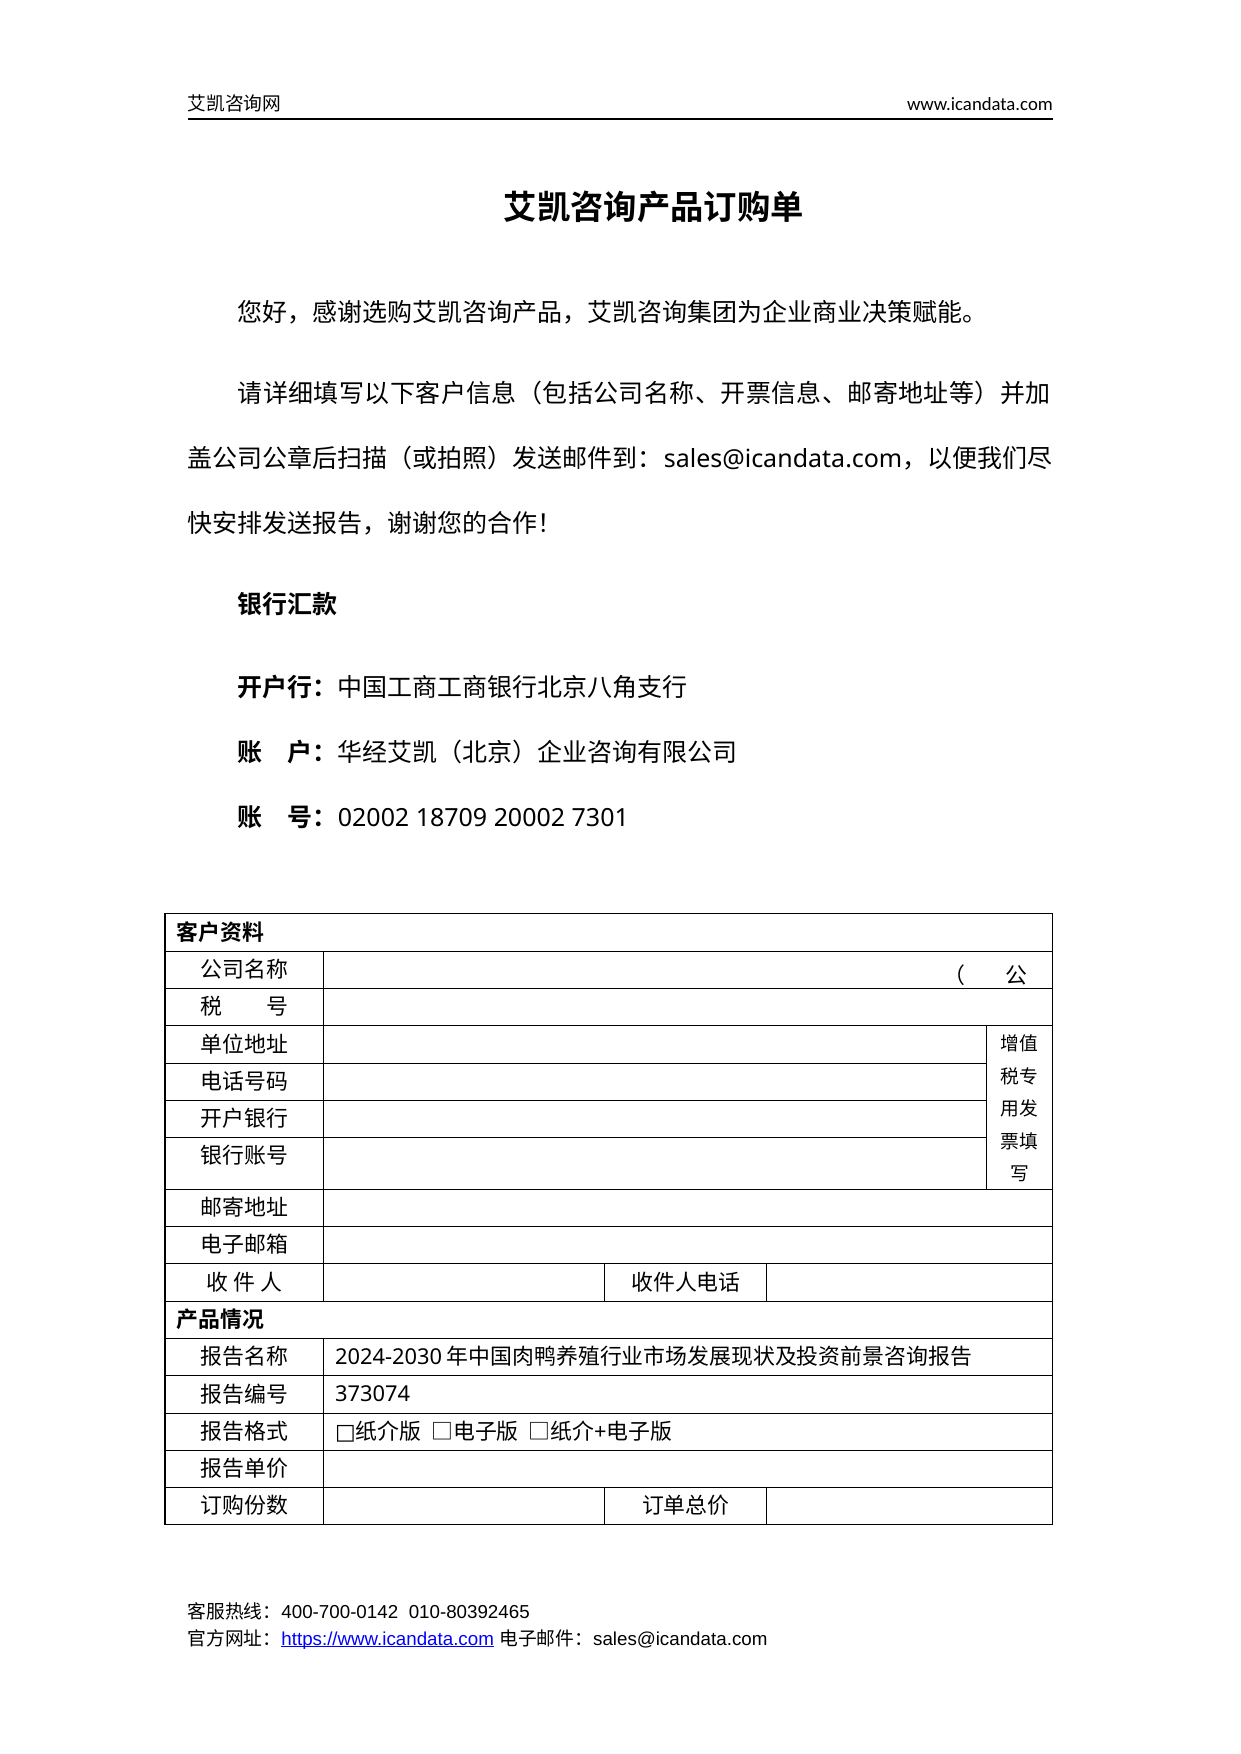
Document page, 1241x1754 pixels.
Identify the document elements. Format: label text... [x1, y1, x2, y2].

table_cell [324, 1488, 604, 1524]
table_cell [324, 1451, 1052, 1487]
table_cell [324, 1227, 1052, 1263]
table_cell 报告编号 [166, 1376, 323, 1412]
table_cell [324, 1190, 1052, 1226]
table_cell 单位地址 [166, 1026, 323, 1062]
table_cell 2024-2030年中国肉鸭养殖行业市场发展现状及投资前景咨询报告 [324, 1339, 1052, 1375]
text 请详细填写以下客户信息（包括公司名称、开票信息、邮寄地址等）并加盖公司公章后扫描（或拍照）发送邮件到：sales@icandata.com，以便我们尽快安排发送报告，谢谢您的合作！ [187, 359, 1053, 554]
text 开户行：中国工商工商银行北京八角支行 [187, 653, 1053, 718]
table_cell [324, 1264, 604, 1301]
table_header 客户资料 [166, 914, 1052, 951]
table_cell [767, 1488, 1052, 1524]
table_cell 产品情况 [166, 1302, 1052, 1338]
table_cell [324, 1026, 986, 1062]
table_cell 公司名称 [166, 952, 323, 988]
table_cell 收件人电话 [605, 1264, 766, 1301]
table_cell □纸介版 □电子版 □纸介+电子版 [324, 1414, 1052, 1450]
table_cell 报告格式 [166, 1414, 323, 1450]
table_cell 增值税专用发票填写 [987, 1026, 1052, 1189]
text 银行汇款 [187, 570, 1053, 635]
table_cell 电子邮箱 [166, 1227, 323, 1263]
table_cell 订购份数 [166, 1488, 323, 1524]
text 账 号：02002 18709 20002 7301 [187, 783, 1053, 848]
table_cell 报告单价 [166, 1451, 323, 1487]
table_cell 收 件 人 [166, 1264, 323, 1301]
table_cell [324, 952, 1052, 988]
table_cell 电话号码 [166, 1064, 323, 1100]
table_cell [324, 1101, 986, 1137]
table_cell 订单总价 [605, 1488, 766, 1524]
table_cell 银行账号 [166, 1138, 323, 1189]
text 账 户：华经艾凯（北京）企业咨询有限公司 [187, 718, 1053, 783]
table_cell 报告名称 [166, 1339, 323, 1375]
table_cell 税 号 [166, 989, 323, 1025]
table_cell [767, 1264, 1052, 1301]
table_cell 邮寄地址 [166, 1190, 323, 1226]
table_cell [324, 1138, 986, 1189]
table_cell 开户银行 [166, 1101, 323, 1137]
text 艾凯咨询产品订购单 [187, 172, 1053, 237]
table_cell [324, 1064, 986, 1100]
table_cell [324, 989, 1052, 1025]
text 您好，感谢选购艾凯咨询产品，艾凯咨询集团为企业商业决策赋能。 [187, 278, 1053, 343]
table_cell 373074 [324, 1376, 1052, 1412]
